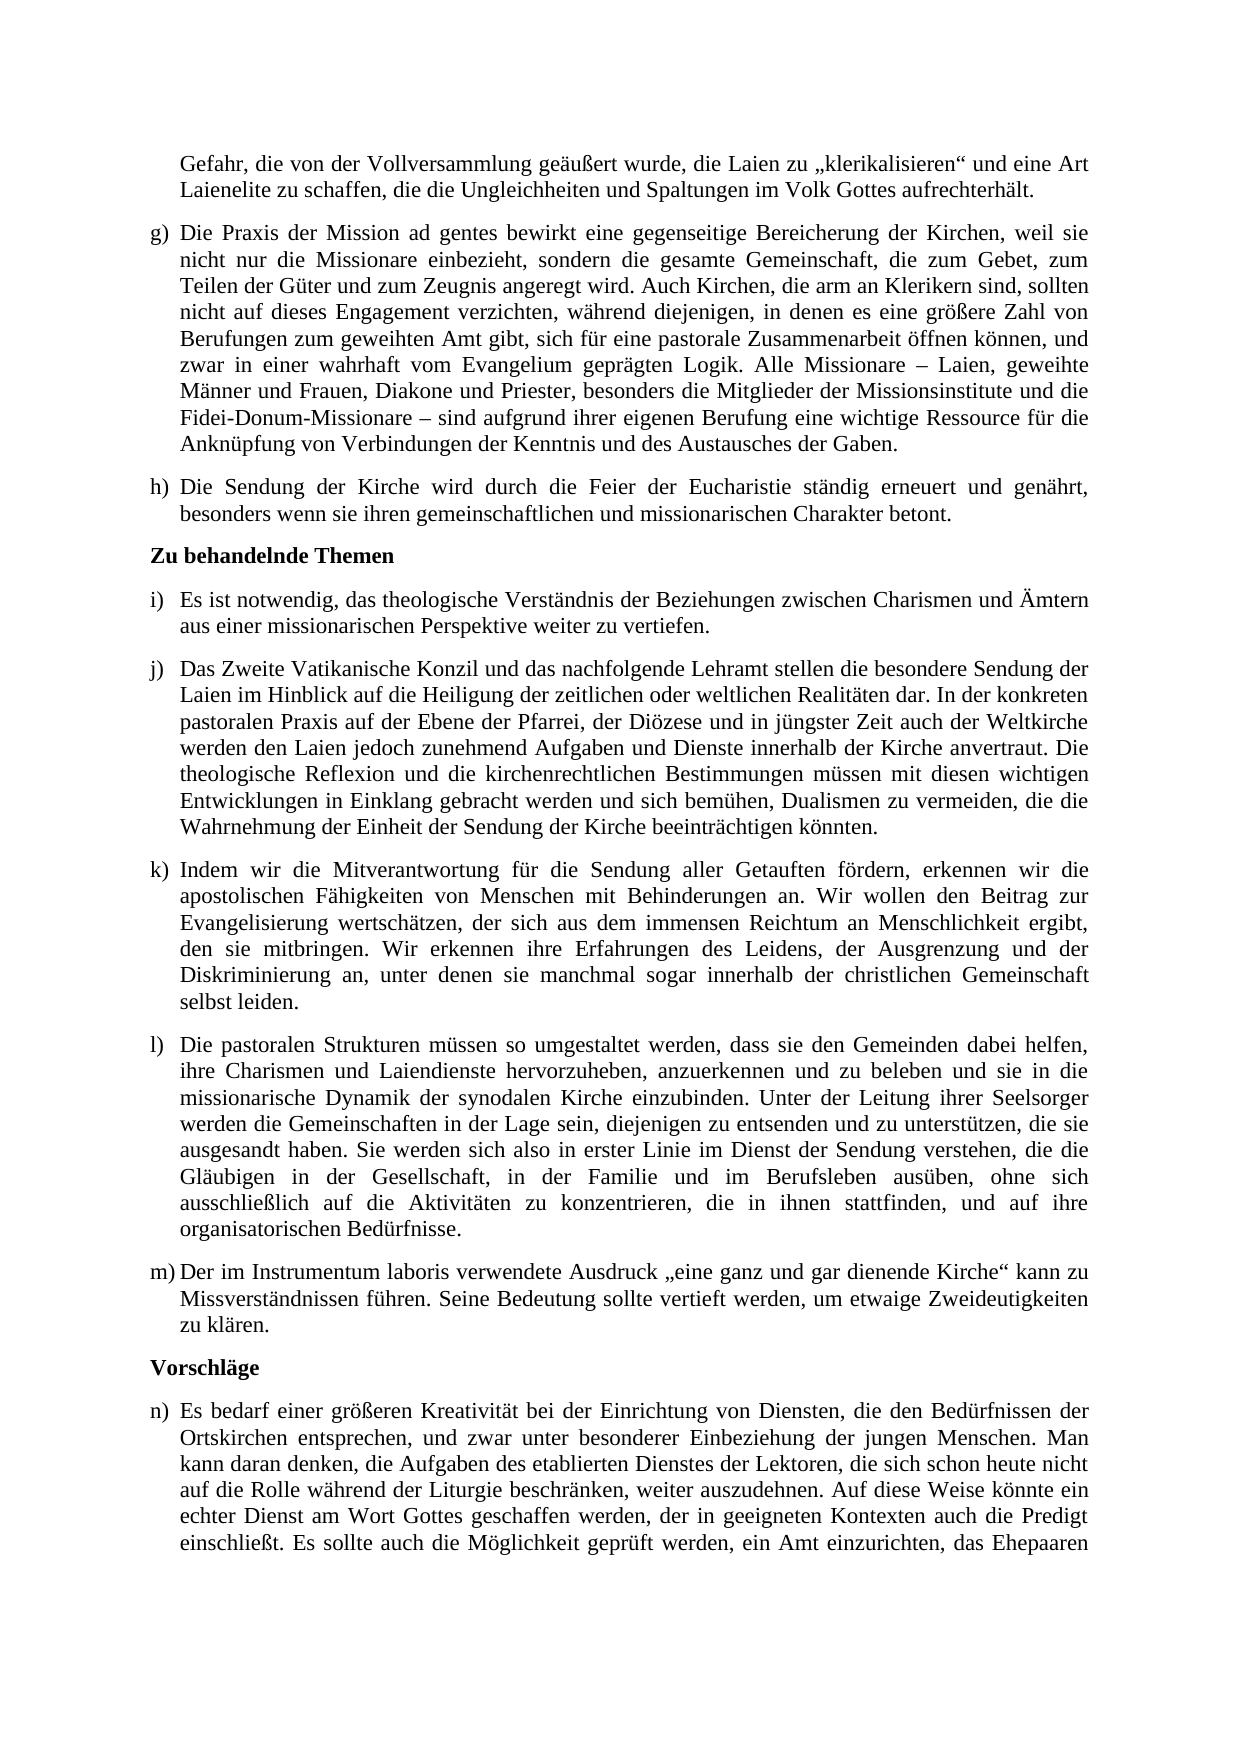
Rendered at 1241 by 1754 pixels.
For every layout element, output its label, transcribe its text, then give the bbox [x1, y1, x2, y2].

text Vorschläge [150, 1354, 1090, 1381]
text g) Die Praxis der Mission ad gentes bewirkt eine gegenseitige Bereicherung der Kirchen, weil sie nicht nur die Missionare einbezieht, sondern die gesamte Gemeinschaft, die zum Gebet, zum Teilen der Güter und zum Zeugnis angeregt wird. Auch Kirchen, die arm an Klerikern sind, sollten nicht auf dieses Engagement verzichten, während diejenigen, in denen es eine größere Zahl von Berufungen zum geweihten Amt gibt, sich für eine pastorale Zusammenarbeit öffnen können, und zwar in einer wahrhaft vom Evangelium geprägten Logik. Alle Missionare – Laien, geweihte Männer und Frauen, Diakone und Priester, besonders die Mitglieder der Missionsinstitute und die Fidei-Donum-Missionare – sind aufgrund ihrer eigenen Berufung eine wichtige Ressource für die Anknüpfung von Verbindungen der Kenntnis und des Austausches der Gaben. [150, 219, 1090, 457]
text i) Es ist notwendig, das theologische Verständnis der Beziehungen zwischen Charismen und Ämtern aus einer missionarischen Perspektive weiter zu vertiefen. [150, 586, 1090, 638]
text m) Der im Instrumentum laboris verwendete Ausdruck „eine ganz und gar dienende Kirche“ kann zu Missverständnissen führen. Seine Bedeutung sollte vertieft werden, um etwaige Zweideutigkeiten zu klären. [150, 1258, 1090, 1337]
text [150, 150, 1090, 203]
text j) Das Zweite Vatikanische Konzil und das nachfolgende Lehramt stellen die besondere Sendung der Laien im Hinblick auf die Heiligung der zeitlichen oder weltlichen Realitäten dar. In der konkreten pastoralen Praxis auf der Ebene der Pfarrei, der Diözese und in jüngster Zeit auch der Weltkirche werden den Laien jedoch zunehmend Aufgaben und Dienste innerhalb der Kirche anvertraut. Die theologische Reflexion und die kirchenrechtlichen Bestimmungen müssen mit diesen wichtigen Entwicklungen in Einklang gebracht werden und sich bemühen, Dualismen zu vermeiden, die die Wahrnehmung der Einheit der Sendung der Kirche beeinträchtigen könnten. [150, 655, 1090, 839]
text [150, 1397, 1090, 1555]
text l) Die pastoralen Strukturen müssen so umgestaltet werden, dass sie den Gemeinden dabei helfen, ihre Charismen und Laiendienste hervorzuheben, anzuerkennen und zu beleben und sie in die missionarische Dynamik der synodalen Kirche einzubinden. Unter der Leitung ihrer Seelsorger werden die Gemeinschaften in der Lage sein, diejenigen zu entsenden und zu unterstützen, die sie ausgesandt haben. Sie werden sich also in erster Linie im Dienst der Sendung verstehen, die die Gläubigen in der Gesellschaft, in der Familie und im Berufsleben ausüben, ohne sich ausschließlich auf die Aktivitäten zu konzentrieren, die in ihnen stattfinden, und auf ihre organisatorischen Bedürfnisse. [150, 1031, 1090, 1242]
text k) Indem wir die Mitverantwortung für die Sendung aller Getauften fördern, erkennen wir die apostolischen Fähigkeiten von Menschen mit Behinderungen an. Wir wollen den Beitrag zur Evangelisierung wertschätzen, der sich aus dem immensen Reichtum an Menschlichkeit ergibt, den sie mitbringen. Wir erkennen ihre Erfahrungen des Leidens, der Ausgrenzung und der Diskriminierung an, unter denen sie manchmal sogar innerhalb der christlichen Gemeinschaft selbst leiden. [150, 856, 1090, 1014]
text h) Die Sendung der Kirche wird durch die Feier der Eucharistie ständig erneuert und genährt, besonders wenn sie ihren gemeinschaftlichen und missionarischen Charakter betont. [150, 473, 1090, 526]
text Zu behandelnde Themen [150, 543, 1090, 569]
